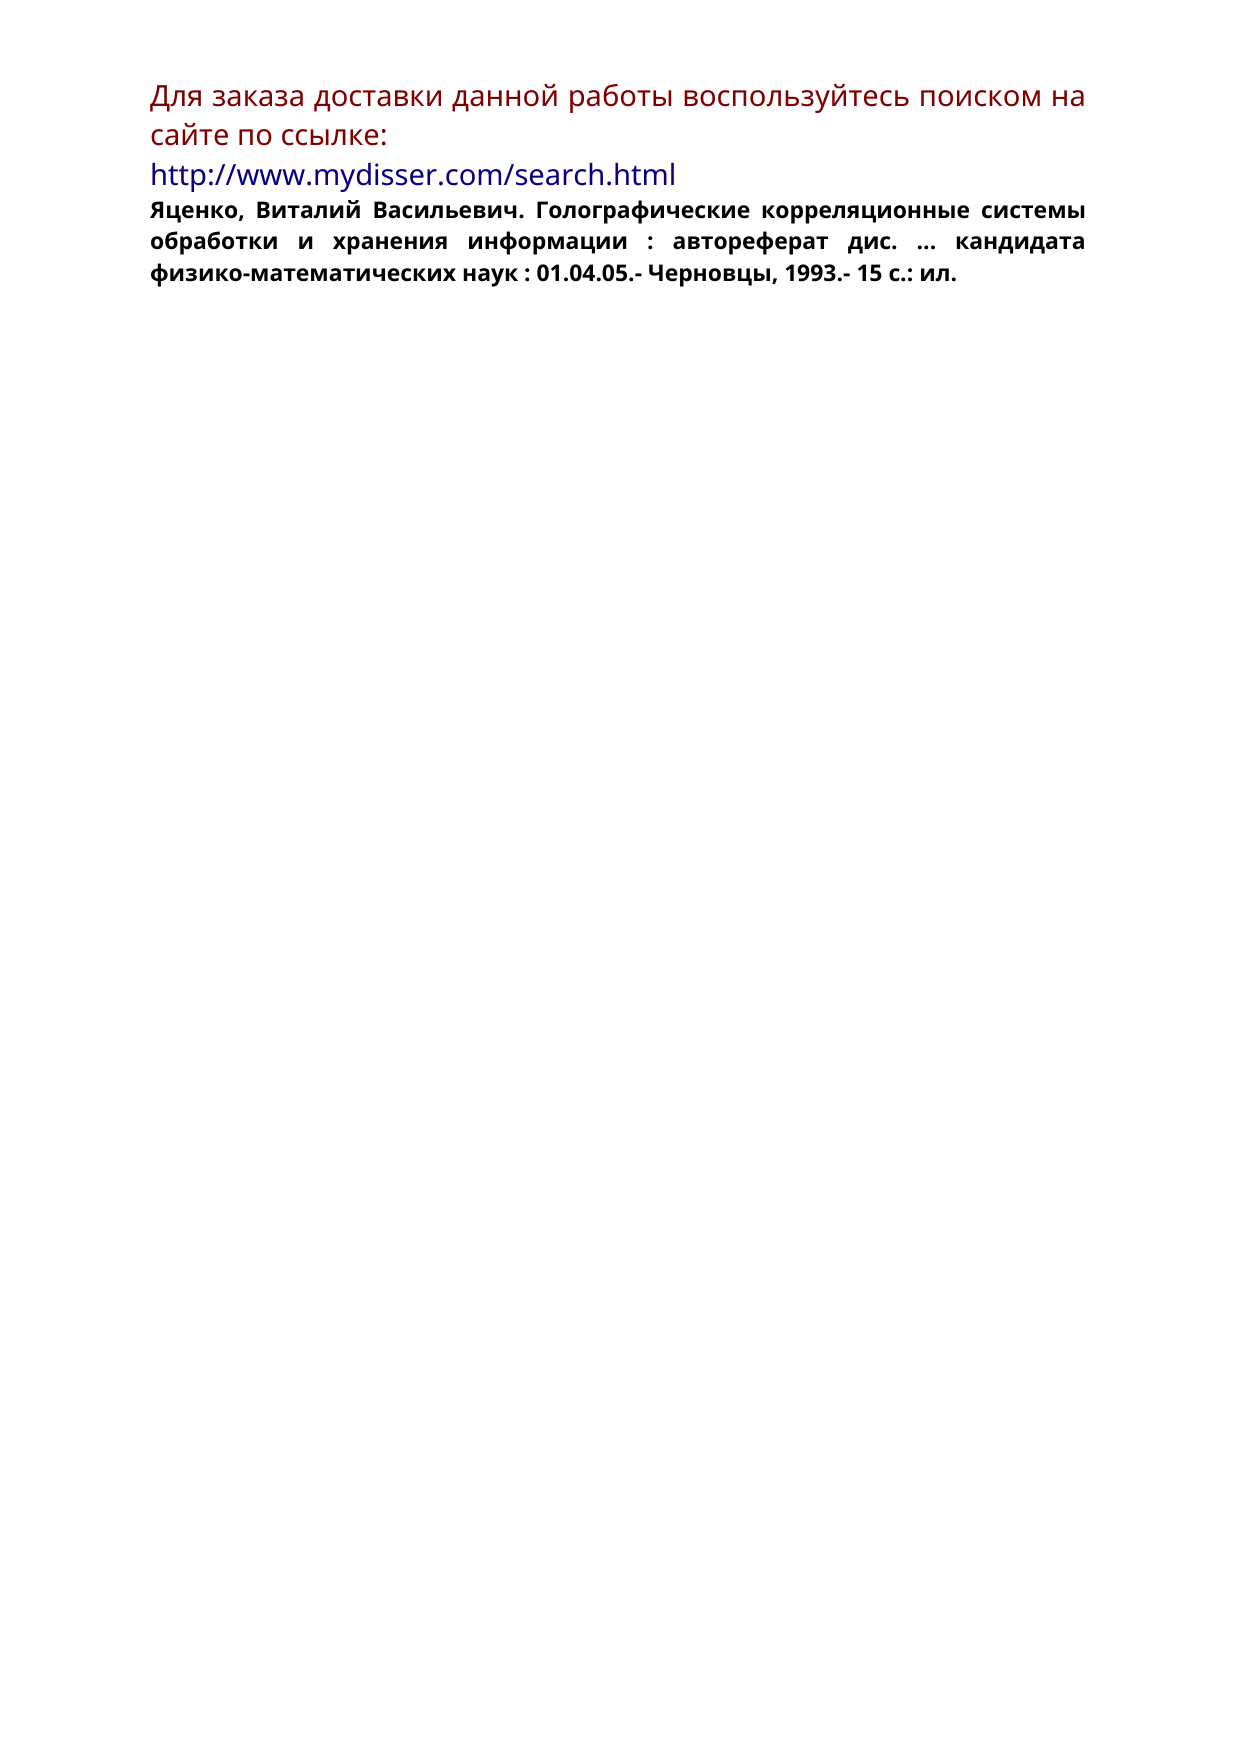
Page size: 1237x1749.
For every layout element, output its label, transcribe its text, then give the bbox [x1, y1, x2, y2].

text Яценко, Виталий Васильевич. Голографические корреляционные системы обработки и хранения информации : автореферат дис. ... кандидата физико-математических наук : 01.04.05.- Черновцы, 1993.- 15 с.: ил. [150, 194, 1086, 288]
